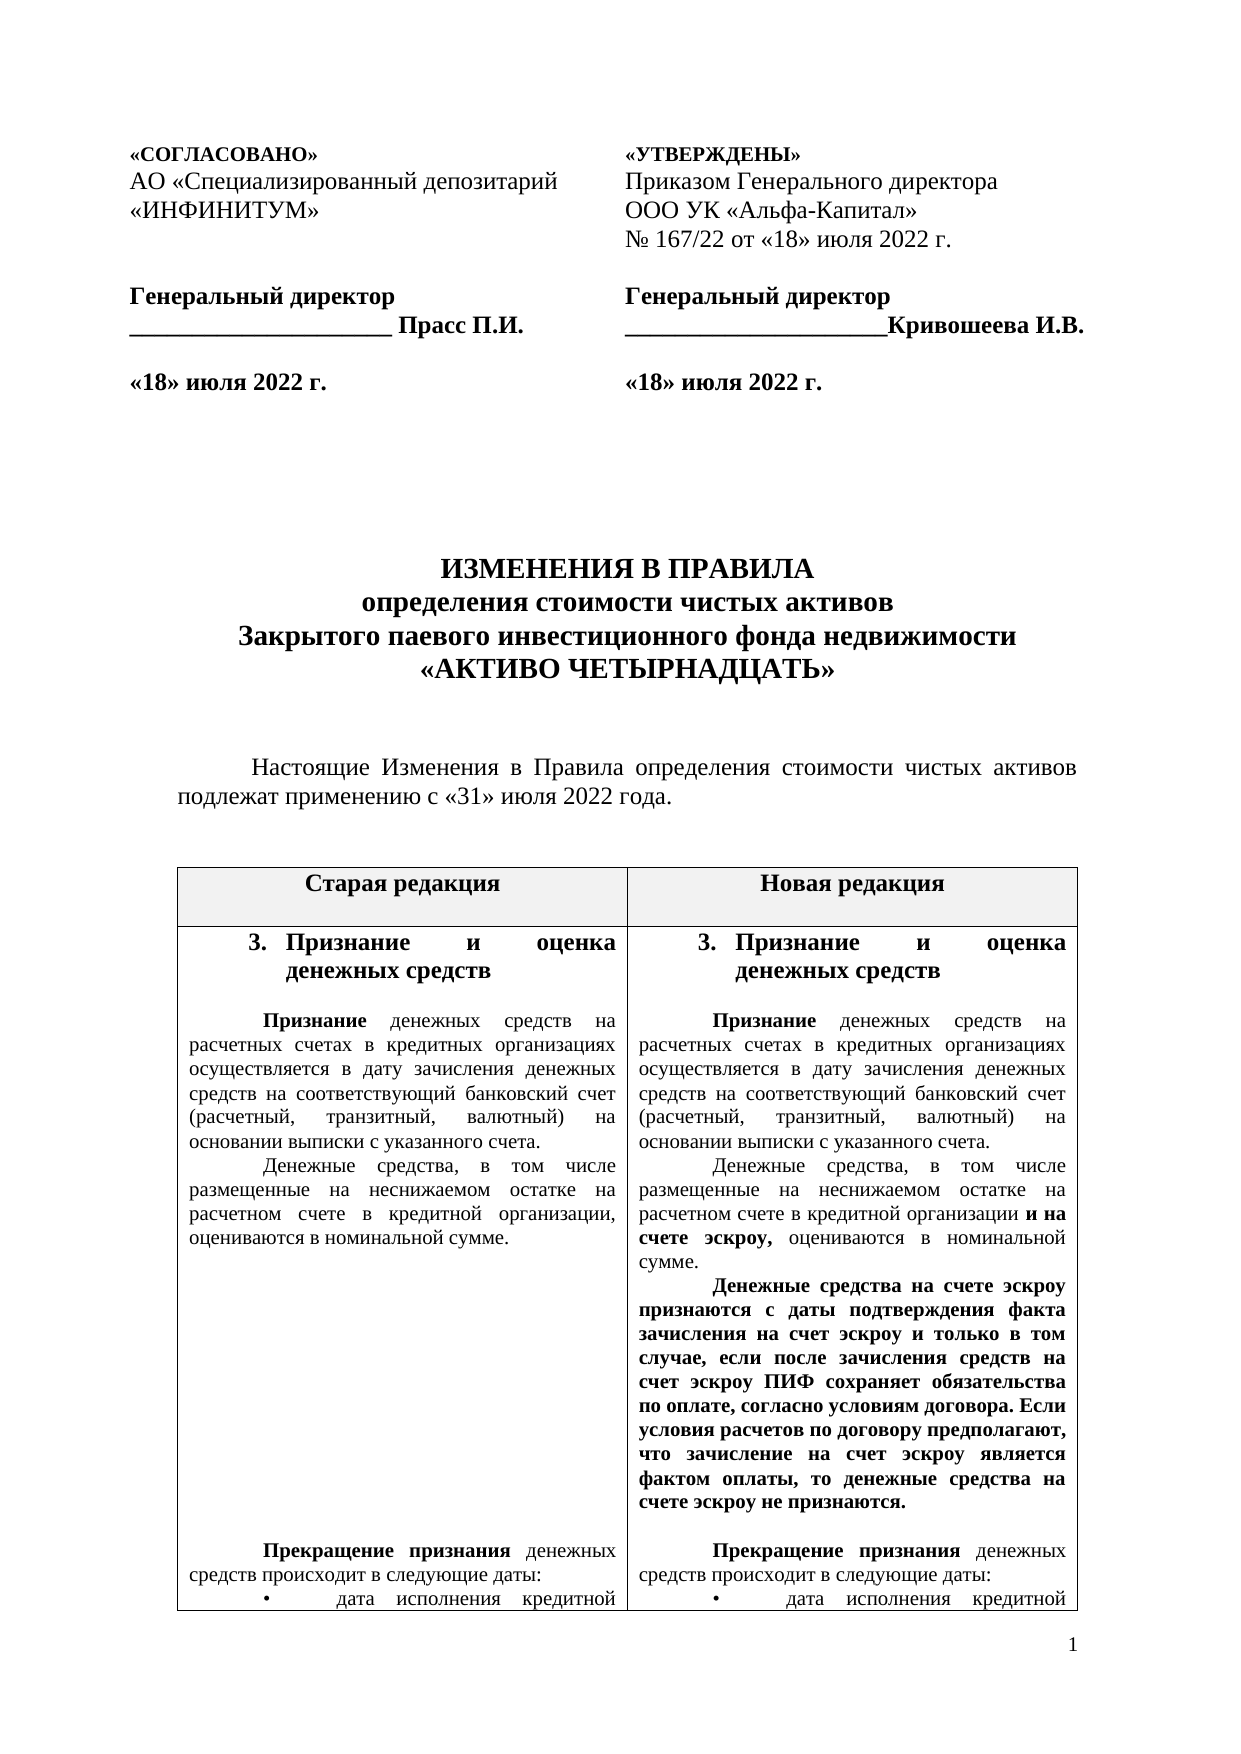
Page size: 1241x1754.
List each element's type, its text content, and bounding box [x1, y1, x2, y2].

table_header «УТВЕРЖДЕНЫ» Приказом Генерального директора ООО УК «Альфа-Капитал» № 167/22 от «18» июля 2022 г. Генеральный директор _____________________Кривошеева И.В. «18» июля 2022 г. [614, 142, 1122, 503]
text Закрытого паевого инвестиционного фонда недвижимости «АКТИВО ЧЕТЫРНАДЦАТЬ» [177, 618, 1078, 685]
table_header Новая редакция [628, 868, 1077, 926]
text определения стоимости чистых активов [177, 584, 1078, 618]
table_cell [178, 927, 627, 1610]
text ИЗМЕНЕНИЯ В ПРАВИЛА [177, 551, 1078, 584]
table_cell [628, 927, 1077, 1610]
table_header «СОГЛАСОВАНО» АО «Специализированный депозитарий «ИНФИНИТУМ» Генеральный директор _____________________ Прасс П.И. «18» июля 2022 г. [118, 142, 614, 503]
text Настоящие Изменения в Правила определения стоимости чистых активов подлежат применению с «31» июля 2022 года. [177, 752, 1078, 809]
table_header Старая редакция [178, 868, 627, 926]
